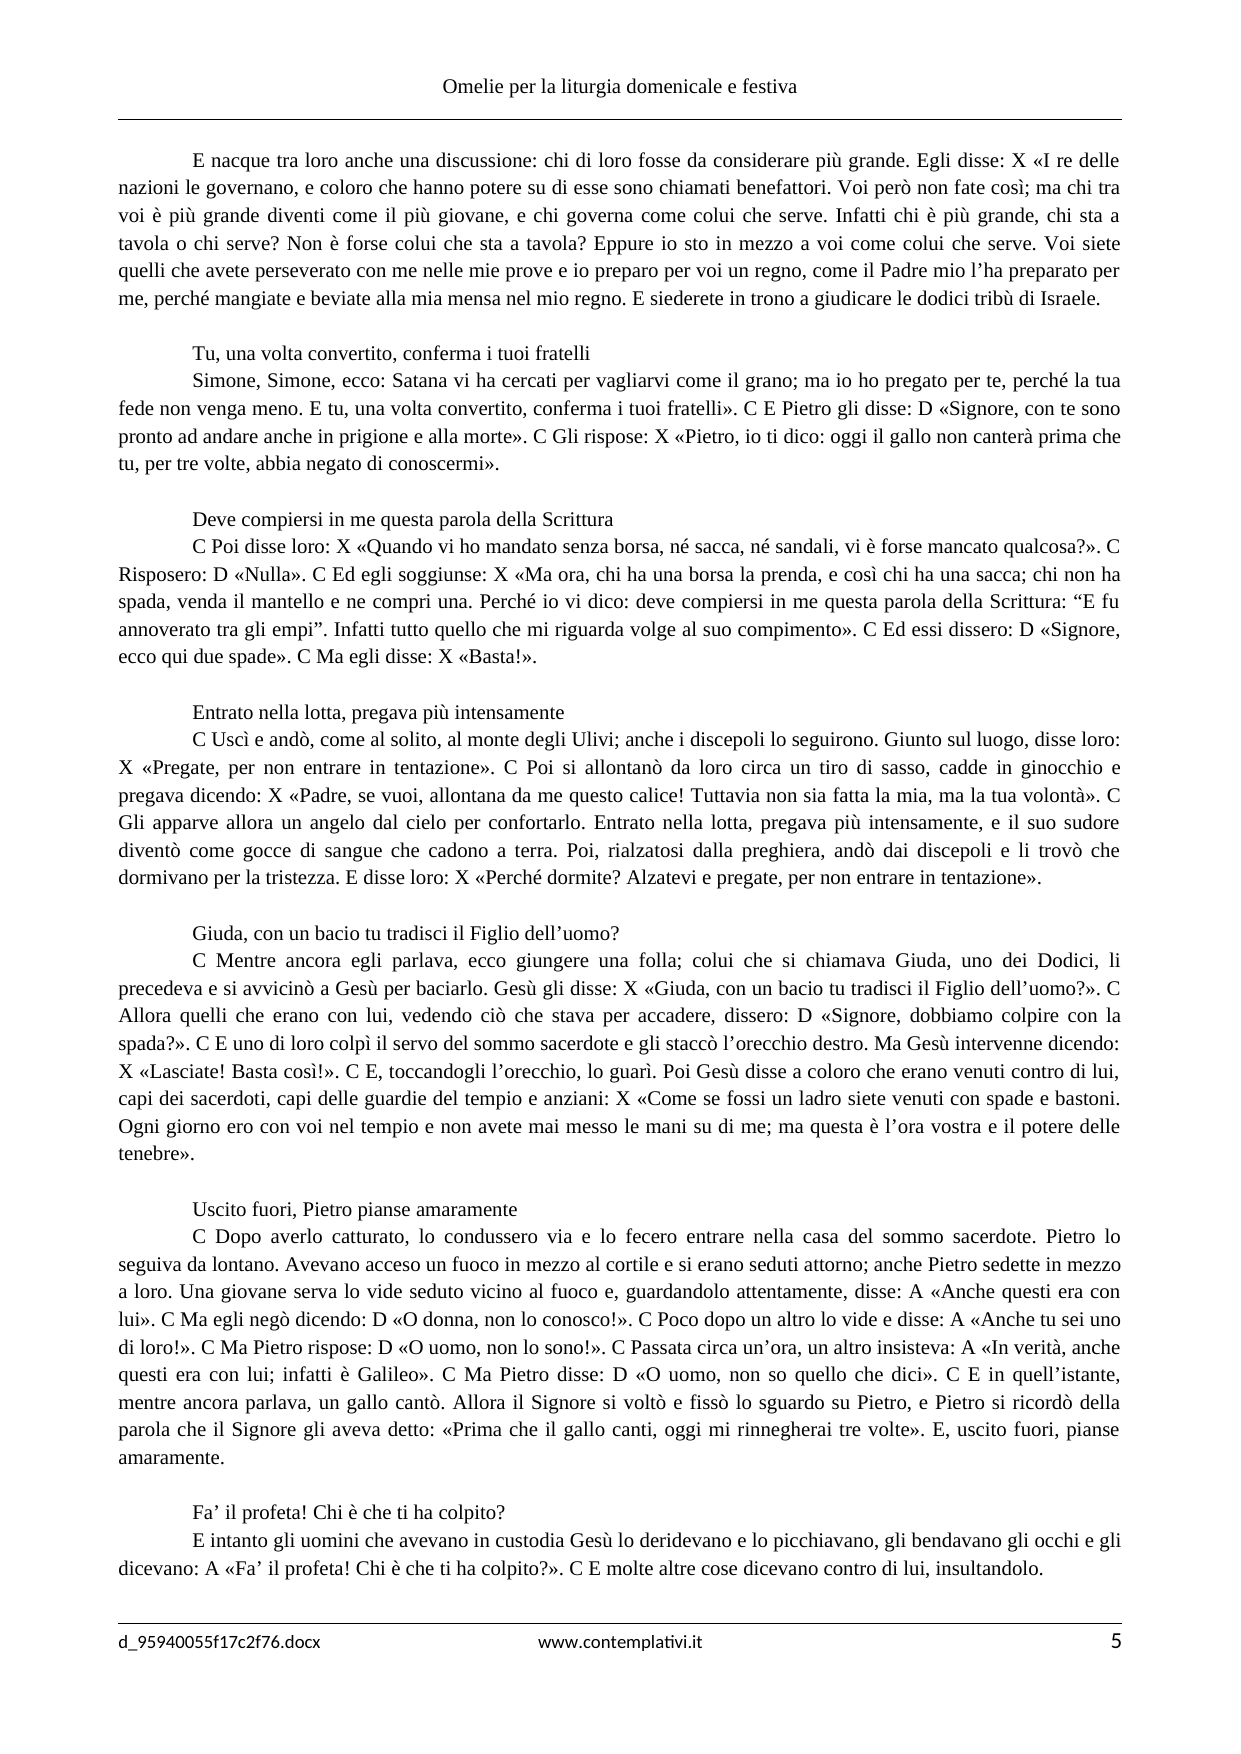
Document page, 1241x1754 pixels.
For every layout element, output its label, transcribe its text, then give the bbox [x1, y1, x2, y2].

text Tu, una volta convertito, conferma i tuoi fratelli [118, 341, 1122, 365]
text Simone, Simone, ecco: Satana vi ha cercati per vagliarvi come il grano; ma io ho pregato per te, perché la tua fede non venga meno. E tu, una volta convertito, conferma i tuoi fratelli». C E Pietro gli disse: D «Signore, con te sono pronto ad andare anche in prigione e alla morte». C Gli rispose: X «Pietro, io ti dico: oggi il gallo non canterà prima che tu, per tre volte, abbia negato di conoscermi». [118, 368, 1122, 475]
text E intanto gli uomini che avevano in custodia Gesù lo deridevano e lo picchiavano, gli bendavano gli occhi e gli dicevano: A «Fa’ il profeta! Chi è che ti ha colpito?». C E molte altre cose dicevano contro di lui, insultandolo. [118, 1528, 1122, 1579]
text C Dopo averlo catturato, lo condussero via e lo fecero entrare nella casa del sommo sacerdote. Pietro lo seguiva da lontano. Avevano acceso un fuoco in mezzo al cortile e si erano seduti attorno; anche Pietro sedette in mezzo a loro. Una giovane serva lo vide seduto vicino al fuoco e, guardandolo attentamente, disse: A «Anche questi era con lui». C Ma egli negò dicendo: D «O donna, non lo conosco!». C Poco dopo un altro lo vide e disse: A «Anche tu sei uno di loro!». C Ma Pietro rispose: D «O uomo, non lo sono!». C Passata circa un’ora, un altro insisteva: A «In verità, anche questi era con lui; infatti è Galileo». C Ma Pietro disse: D «O uomo, non so quello che dici». C E in quell’istante, mentre ancora parlava, un gallo cantò. Allora il Signore si voltò e fissò lo sguardo su Pietro, e Pietro si ricordò della parola che il Signore gli aveva detto: «Prima che il gallo canti, oggi mi rinnegherai tre volte». E, uscito fuori, pianse amaramente. [118, 1224, 1122, 1469]
text C Mentre ancora egli parlava, ecco giungere una folla; colui che si chiamava Giuda, uno dei Dodici, li precedeva e si avvicinò a Gesù per baciarlo. Gesù gli disse: X «Giuda, con un bacio tu tradisci il Figlio dell’uomo?». C Allora quelli che erano con lui, vedendo ciò che stava per accadere, dissero: D «Signore, dobbiamo colpire con la spada?». C E uno di loro colpì il servo del sommo sacerdote e gli staccò l’orecchio destro. Ma Gesù intervenne dicendo: X «Lasciate! Basta così!». C E, toccandogli l’orecchio, lo guarì. Poi Gesù disse a coloro che erano venuti contro di lui, capi dei sacerdoti, capi delle guardie del tempio e anziani: X «Come se fossi un ladro siete venuti con spade e bastoni. Ogni giorno ero con voi nel tempio e non avete mai messo le mani su di me; ma questa è l’ora vostra e il potere delle tenebre». [118, 948, 1122, 1165]
text Entrato nella lotta, pregava più intensamente [118, 700, 1122, 724]
text Giuda, con un bacio tu tradisci il Figlio dell’uomo? [118, 921, 1122, 944]
text Fa’ il profeta! Chi è che ti ha colpito? [118, 1500, 1122, 1524]
text E nacque tra loro anche una discussione: chi di loro fosse da considerare più grande. Egli disse: X «I re delle nazioni le governano, e coloro che hanno potere su di esse sono chiamati benefattori. Voi però non fate così; ma chi tra voi è più grande diventi come il più giovane, e chi governa come colui che serve. Infatti chi è più grande, chi sta a tavola o chi serve? Non è forse colui che sta a tavola? Eppure io sto in mezzo a voi come colui che serve. Voi siete quelli che avete perseverato con me nelle mie prove e io preparo per voi un regno, come il Padre mio l’ha preparato per me, perché mangiate e beviate alla mia mensa nel mio regno. E siederete in trono a giudicare le dodici tribù di Israele. [118, 148, 1122, 310]
text Uscito fuori, Pietro pianse amaramente [118, 1197, 1122, 1221]
text C Poi disse loro: X «Quando vi ho mandato senza borsa, né sacca, né sandali, vi è forse mancato qualcosa?». C Risposero: D «Nulla». C Ed egli soggiunse: X «Ma ora, chi ha una borsa la prenda, e così chi ha una sacca; chi non ha spada, venda il mantello e ne compri una. Perché io vi dico: deve compiersi in me questa parola della Scrittura: “E fu annoverato tra gli empi”. Infatti tutto quello che mi riguarda volge al suo compimento». C Ed essi dissero: D «Signore, ecco qui due spade». C Ma egli disse: X «Basta!». [118, 534, 1122, 668]
text Deve compiersi in me questa parola della Scrittura [118, 506, 1122, 531]
text C Uscì e andò, come al solito, al monte degli Ulivi; anche i discepoli lo seguirono. Giunto sul luogo, disse loro: X «Pregate, per non entrare in tentazione». C Poi si allontanò da loro circa un tiro di sasso, cadde in ginocchio e pregava dicendo: X «Padre, se vuoi, allontana da me questo calice! Tuttavia non sia fatta la mia, ma la tua volontà». C Gli apparve allora un angelo dal cielo per confortarlo. Entrato nella lotta, pregava più intensamente, e il suo sudore diventò come gocce di sangue che cadono a terra. Poi, rialzatosi dalla preghiera, andò dai discepoli e li trovò che dormivano per la tristezza. E disse loro: X «Perché dormite? Alzatevi e pregate, per non entrare in tentazione». [118, 727, 1122, 889]
